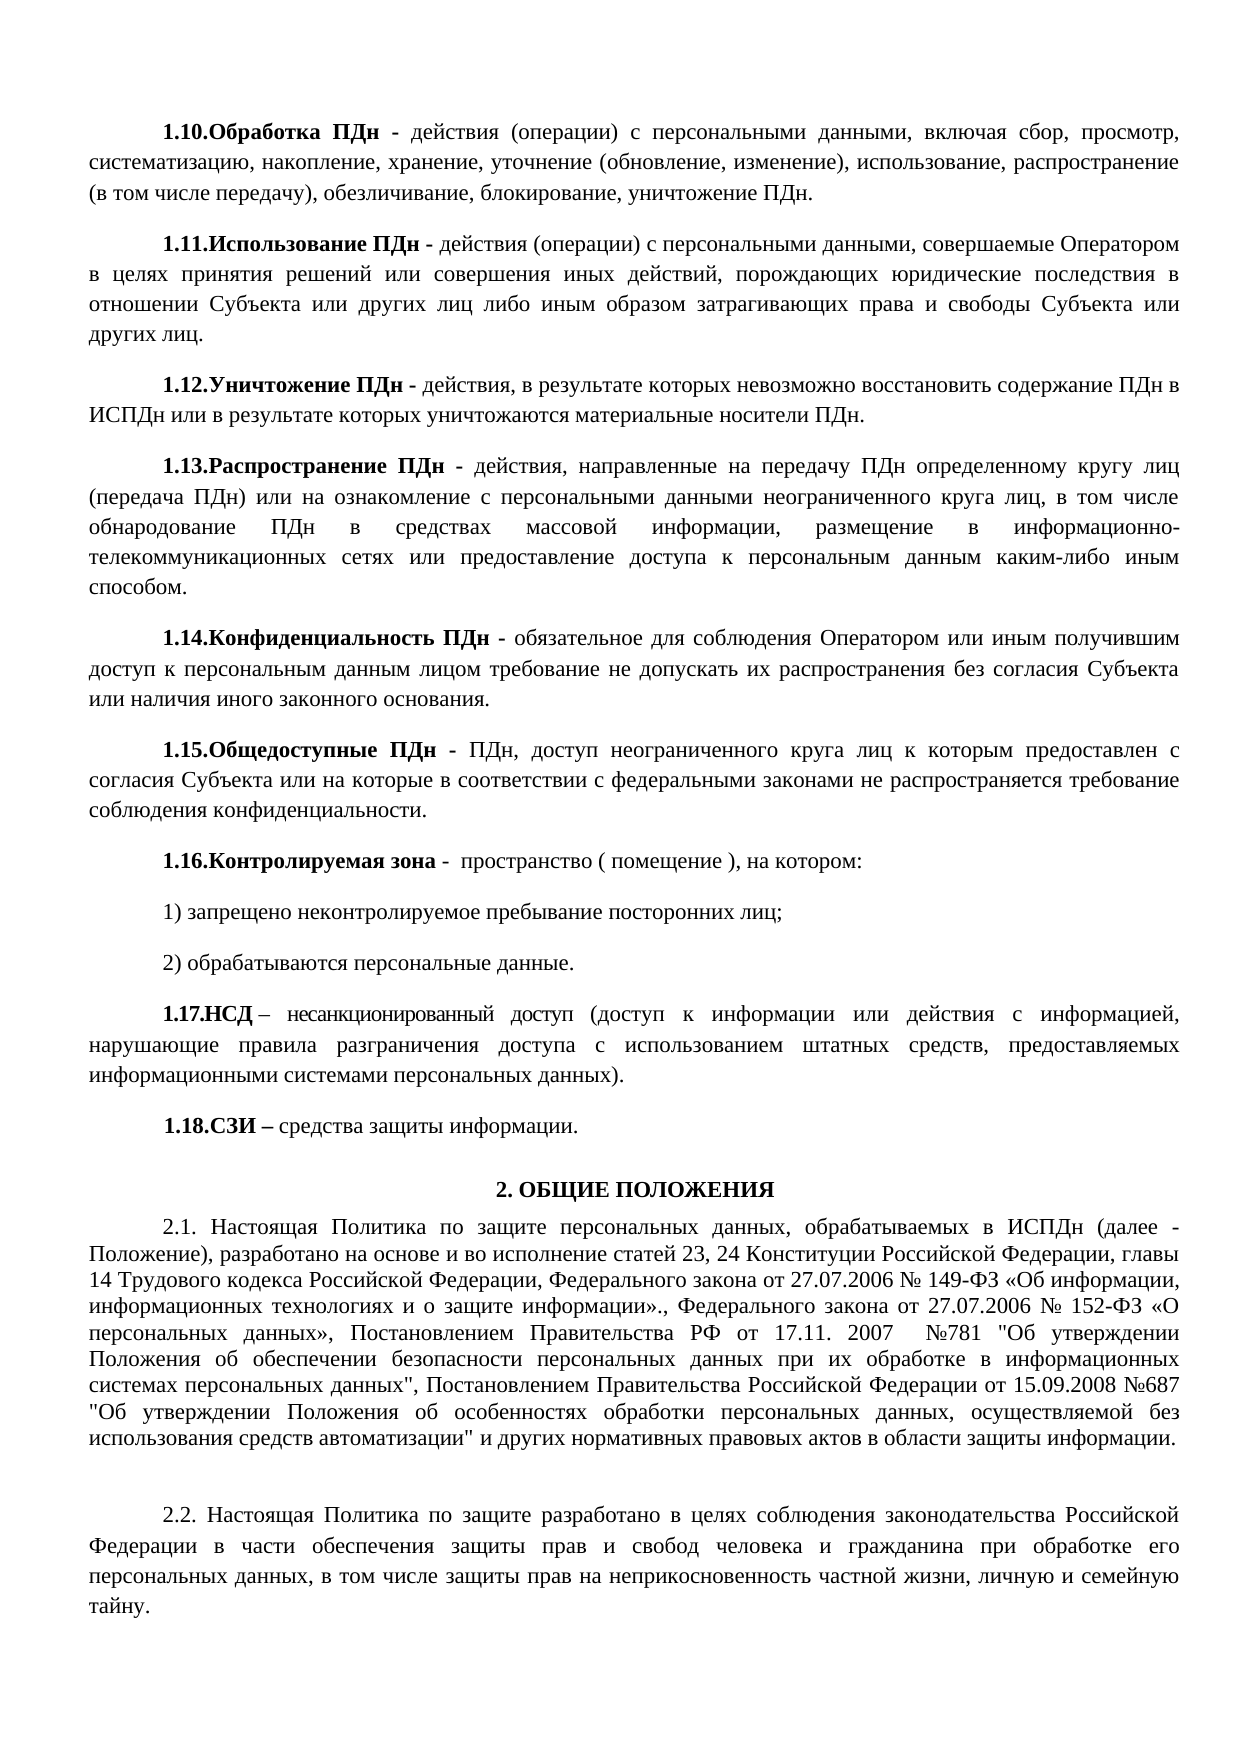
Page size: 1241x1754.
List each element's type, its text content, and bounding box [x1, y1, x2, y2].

text 1.16.Контролируемая зона - пространство ( помещение ), на котором: [89, 847, 1181, 874]
subtitle 2. Общие положения [89, 1176, 1181, 1203]
text 1.17.НСД – несанкционированный доступ (доступ к информации или действия с информацией, нарушающие правила разграничения доступа с использованием штатных средств, предоставляемых информационными системами персональных данных). [89, 1000, 1181, 1087]
text 1.14.Конфиденциальность ПДн - обязательное для соблюдения Оператором или иным получившим доступ к персональным данным лицом требование не допускать их распространения без согласия Субъекта или наличия иного законного основания. [89, 624, 1181, 711]
text 1.12.Уничтожение ПДн - действия, в результате которых невозможно восстановить содержание ПДн в ИСПДн или в результате которых уничтожаются материальные носители ПДн. [89, 371, 1181, 428]
text 1.18.СЗИ – средства защиты информации. [89, 1112, 1181, 1138]
list 2.1. Настоящая Политика по защите персональных данных, обрабатываемых в ИСПДн (далее - Положение), разработано на основе и во исполнение статей 23, 24 Конституции Российской Федерации, главы 14 Трудового кодекса Российской Федерации, Федерального закона от 27.07.2006 № 149-ФЗ «Об информации, информационных технологиях и о защите информации»., Федерального закона от 27.07.2006 № 152-ФЗ «О персональных данных», Постановлением Правительства РФ от 17.11. 2007 №781 "Об утверждении Положения об обеспечении безопасности персональных данных при их обработке в информационных системах персональных данных", Постановлением Правительства Российской Федерации от 15.09.2008 №687 "Об утверждении Положения об особенностях обработки персональных данных, осуществляемой без использования средств автоматизации" и других нормативных правовых актов в области защиты информации. [89, 1213, 1181, 1450]
text 1) запрещено неконтролируемое пребывание посторонних лиц; [89, 898, 1181, 925]
text 1.15.Общедоступные ПДн - ПДн, доступ неограниченного круга лиц к которым предоставлен с согласия Субъекта или на которые в соответствии с федеральными законами не распространяется требование соблюдения конфиденциальности. [89, 736, 1181, 823]
text 1.13.Распространение ПДн - действия, направленные на передачу ПДн определенному кругу лиц (передача ПДн) или на ознакомление с персональными данными неограниченного круга лиц, в том числе обнародование ПДн в средствах массовой информации, размещение в информационно-телекоммуникационных сетях или предоставление доступа к персональным данным каким-либо иным способом. [89, 452, 1181, 600]
text 1.11.Использование ПДн - действия (операции) с персональными данными, совершаемые Оператором в целях принятия решений или совершения иных действий, порождающих юридические последствия в отношении Субъекта или других лиц либо иным образом затрагивающих права и свободы Субъекта или других лиц. [89, 229, 1181, 347]
text 2) обрабатываются персональные данные. [89, 949, 1181, 976]
text 1.10.Обработка ПДн - действия (операции) с персональными данными, включая сбор, просмотр, систематизацию, накопление, хранение, уточнение (обновление, изменение), использование, распространение (в том числе передачу), обезличивание, блокирование, уничтожение ПДн. [89, 118, 1181, 205]
text 2.2. Настоящая Политика по защите разработано в целях соблюдения законодательства Российской Федерации в части обеспечения защиты прав и свобод человека и гражданина при обработке его персональных данных, в том числе защиты прав на неприкосновенность частной жизни, личную и семейную тайну. [89, 1501, 1181, 1618]
